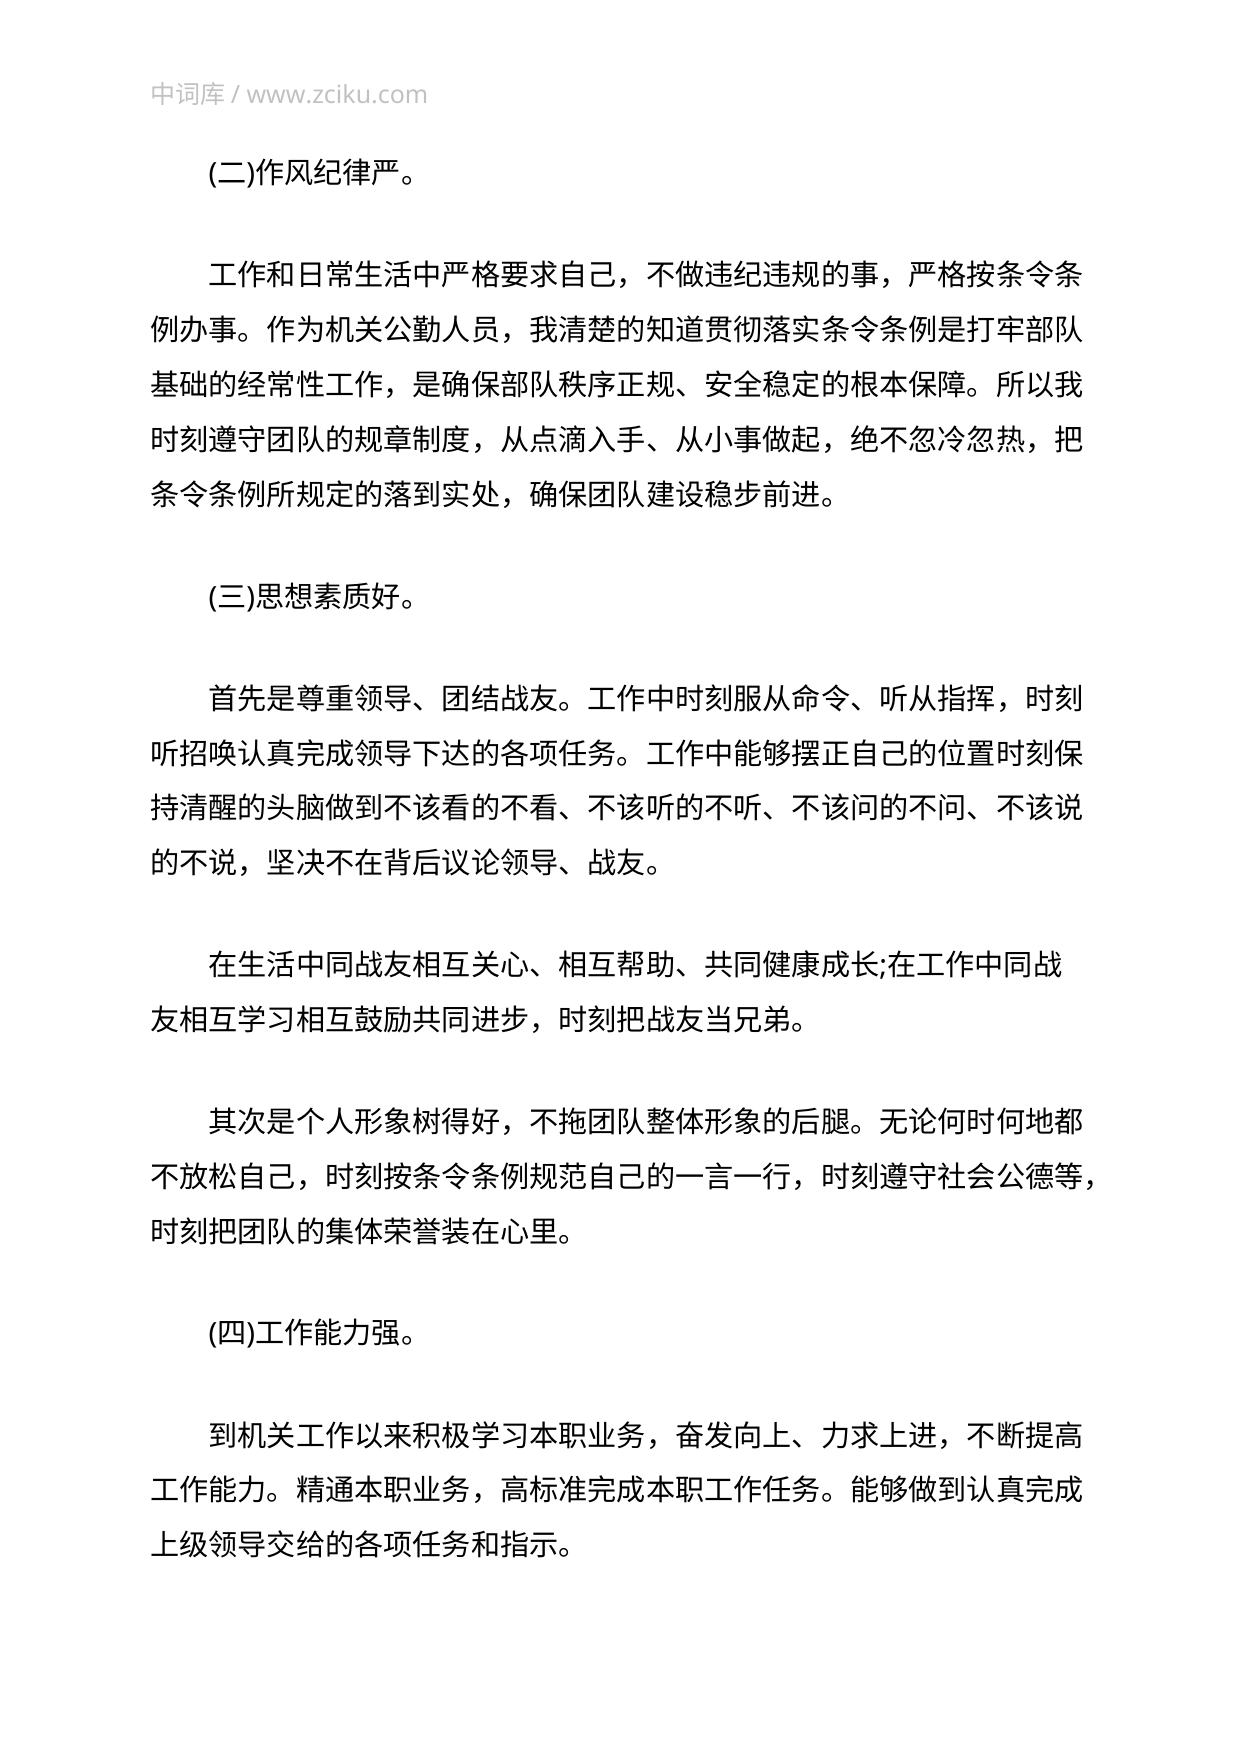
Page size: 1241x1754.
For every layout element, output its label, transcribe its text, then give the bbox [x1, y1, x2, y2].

text 到机关工作以来积极学习本职业务，奋发向上、力求上进，不断提高工作能力。精通本职业务，高标准完成本职工作任务。能够做到认真完成上级领导交给的各项任务和指示。 [150, 1412, 1090, 1564]
text (三)思想素质好。 [150, 573, 1090, 616]
text 工作和日常生活中严格要求自己，不做违纪违规的事，严格按条令条例办事。作为机关公勤人员，我清楚的知道贯彻落实条令条例是打牢部队基础的经常性工作，是确保部队秩序正规、安全稳定的根本保障。所以我时刻遵守团队的规章制度，从点滴入手、从小事做起，绝不忽冷忽热，把条令条例所规定的落到实处，确保团队建设稳步前进。 [150, 252, 1090, 514]
text 其次是个人形象树得好，不拖团队整体形象的后腿。无论何时何地都不放松自己，时刻按条令条例规范自己的一言一行，时刻遵守社会公德等，时刻把团队的集体荣誉装在心里。 [150, 1098, 1090, 1251]
text (四)工作能力强。 [150, 1310, 1090, 1352]
text (二)作风纪律严。 [150, 150, 1090, 192]
text 首先是尊重领导、团结战友。工作中时刻服从命令、听从指挥，时刻听招唤认真完成领导下达的各项任务。工作中能够摆正自己的位置时刻保持清醒的头脑做到不该看的不看、不该听的不听、不该问的不问、不该说的不说，坚决不在背后议论领导、战友。 [150, 675, 1090, 882]
text 在生活中同战友相互关心、相互帮助、共同健康成长;在工作中同战友相互学习相互鼓励共同进步，时刻把战友当兄弟。 [150, 942, 1090, 1039]
